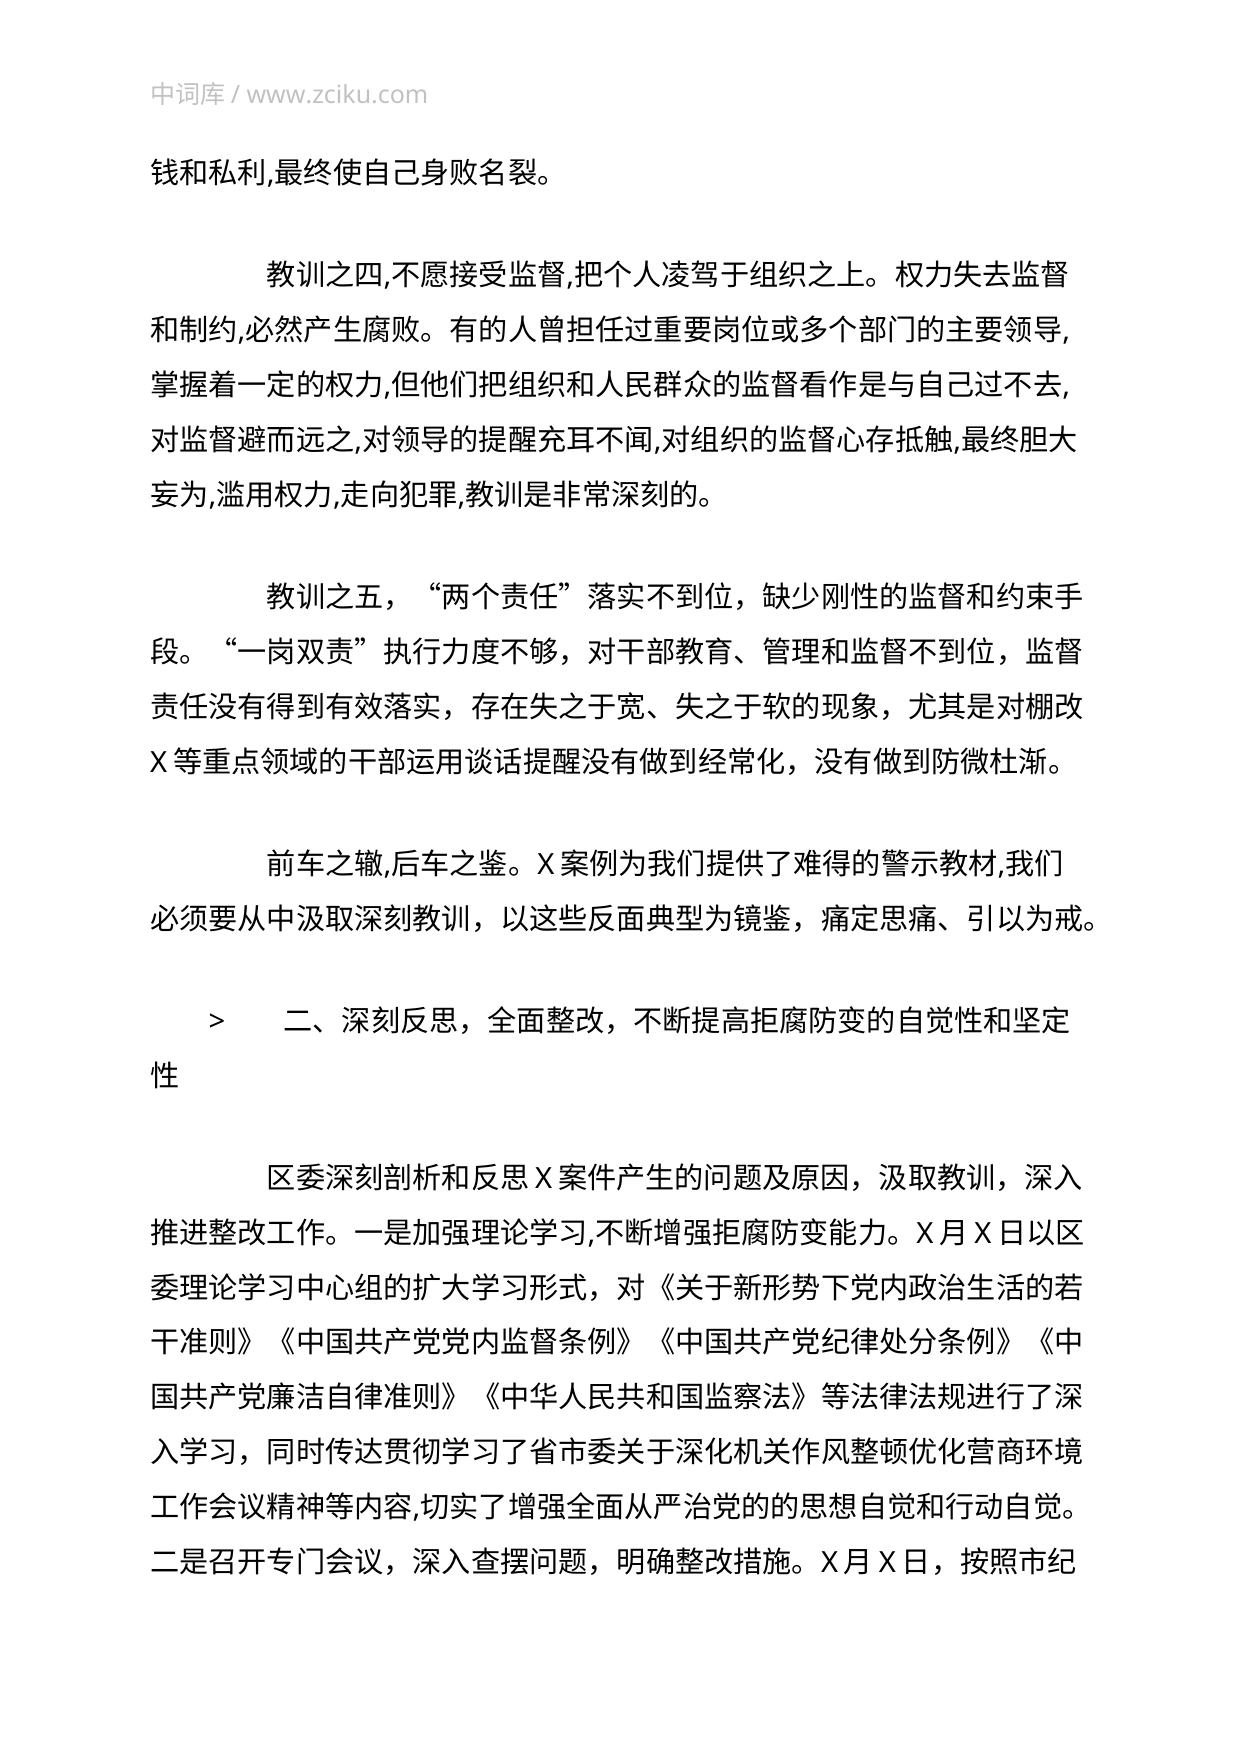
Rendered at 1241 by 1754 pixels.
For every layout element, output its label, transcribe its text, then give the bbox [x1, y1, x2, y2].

text 教训之五，“两个责任”落实不到位，缺少刚性的监督和约束手段。“一岗双责”执行力度不够，对干部教育、管理和监督不到位，监督责任没有得到有效落实，存在失之于宽、失之于软的现象，尤其是对棚改X等重点领域的干部运用谈话提醒没有做到经常化，没有做到防微杜渐。 [150, 574, 1090, 781]
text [150, 150, 1090, 192]
text 教训之四,不愿接受监督,把个人凌驾于组织之上。权力失去监督和制约,必然产生腐败。有的人曾担任过重要岗位或多个部门的主要领导,掌握着一定的权力,但他们把组织和人民群众的监督看作是与自己过不去,对监督避而远之,对领导的提醒充耳不闻,对组织的监督心存抵触,最终胆大妄为,滥用权力,走向犯罪,教训是非常深刻的。 [150, 252, 1090, 514]
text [150, 1154, 1090, 1581]
text 前车之辙,后车之鉴。X案例为我们提供了难得的警示教材,我们必须要从中汲取深刻教训，以这些反面典型为镜鉴，痛定思痛、引以为戒。 [150, 841, 1090, 938]
text > 二、深刻反思，全面整改，不断提高拒腐防变的自觉性和坚定性 [150, 997, 1090, 1095]
